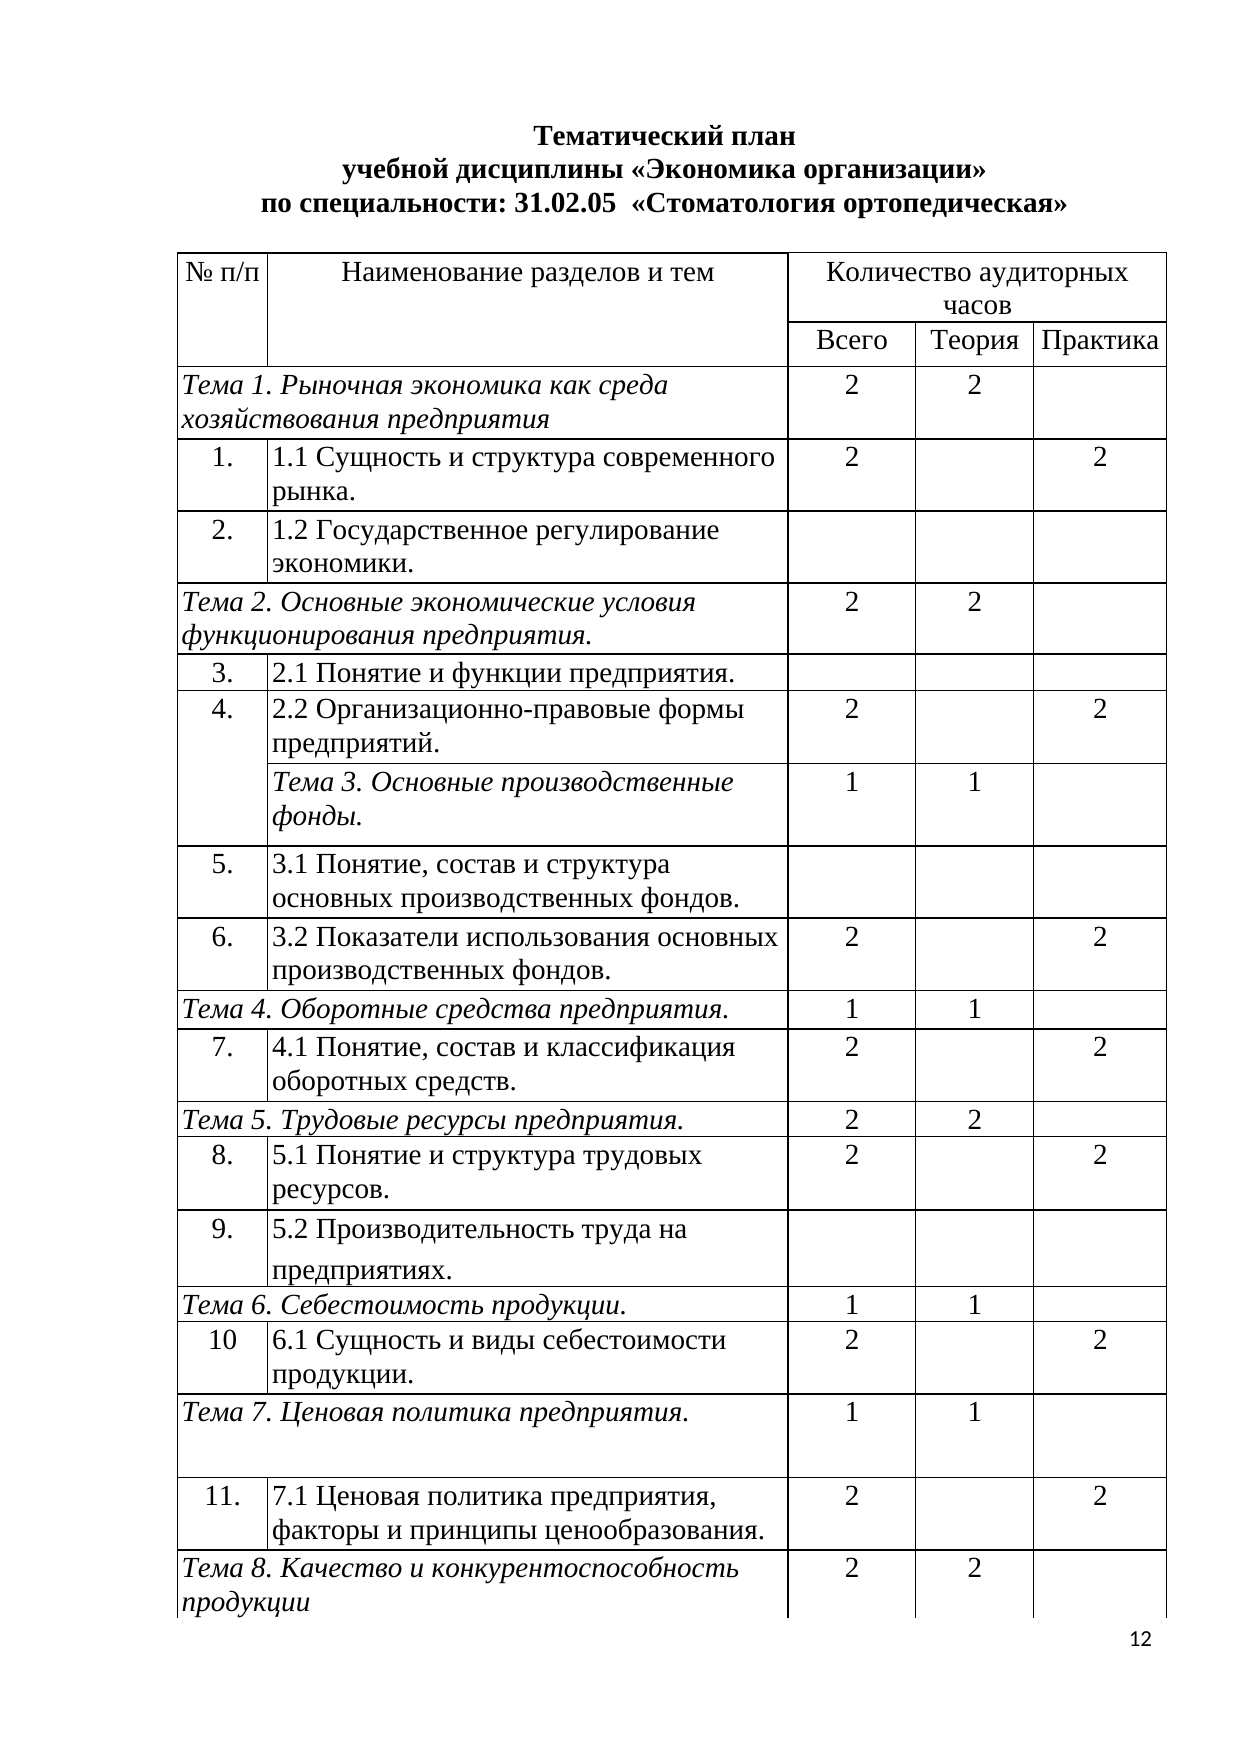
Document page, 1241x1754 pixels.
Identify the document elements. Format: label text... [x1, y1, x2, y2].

table_cell 1 [916, 1287, 1033, 1321]
table_cell 2 [789, 1102, 915, 1136]
table_cell Тема 4. Оборотные средства предприятия. [178, 991, 787, 1028]
table_cell 2 [789, 919, 915, 989]
table_cell 1 [916, 1395, 1033, 1477]
text учебной дисциплины «Экономика организации» [177, 152, 1152, 185]
table_cell [916, 1211, 1033, 1251]
table_cell 8. [178, 1137, 267, 1209]
table_cell 2 [916, 1102, 1033, 1136]
table_cell 7.1 Ценовая политика предприятия, факторы и принципы ценообразования. [268, 1478, 787, 1549]
table_cell Тема 5. Трудовые ресурсы предприятия. [178, 1102, 787, 1136]
table_cell Практика [1034, 323, 1166, 366]
table_cell Теория [916, 323, 1033, 366]
table_cell 2 [916, 584, 1033, 653]
table_cell 1 [916, 764, 1033, 845]
table_cell [1034, 584, 1166, 653]
table_cell [789, 847, 915, 917]
table_cell 11. [178, 1478, 267, 1549]
table_cell Тема 7. Ценовая политика предприятия. [178, 1395, 787, 1477]
table_cell 1. [178, 440, 267, 510]
table_cell Тема 2. Основные экономические условия функционирования предприятия. [178, 584, 787, 653]
table_cell 2 [789, 367, 915, 438]
table_cell [916, 1478, 1033, 1549]
table_cell [916, 1322, 1033, 1393]
table_cell 2 [789, 1551, 915, 1618]
table_cell 5.1 Понятие и структура трудовых ресурсов. [268, 1137, 787, 1209]
table_cell 7. [178, 1030, 267, 1101]
table_cell [916, 691, 1033, 763]
table_cell 2 [1034, 1137, 1166, 1209]
table_cell [916, 512, 1033, 582]
table_cell 1 [789, 991, 915, 1028]
table_cell 5.2 Производительность труда на [268, 1211, 787, 1251]
table_cell 2 [789, 1478, 915, 1549]
table_cell [916, 1137, 1033, 1209]
table_cell [916, 440, 1033, 510]
table_cell [1034, 1211, 1166, 1251]
table_cell 2 [1034, 1030, 1166, 1101]
table_cell 4. [178, 691, 267, 845]
table_cell 3.1 Понятие, состав и структура основных производственных фондов. [268, 847, 787, 917]
table_cell 6.1 Сущность и виды себестоимости продукции. [268, 1322, 787, 1393]
table_cell [1034, 512, 1166, 582]
table_cell 2 [1034, 1478, 1166, 1549]
table_cell 2. [178, 512, 267, 582]
table_cell 2 [916, 1551, 1033, 1618]
table_cell [916, 1030, 1033, 1101]
table_cell 2 [916, 367, 1033, 438]
table_cell 5. [178, 847, 267, 917]
table_cell 2.2 Организационно-правовые формы предприятий. [268, 691, 787, 763]
table_cell Тема 8. Качество и конкурентоспособность продукции [178, 1551, 787, 1618]
table_cell Тема 1. Рыночная экономика как среда хозяйствования предприятия [178, 367, 787, 438]
table_cell Тема 3. Основные производственные фонды. [268, 764, 787, 845]
table_cell 1.2 Государственное регулирование экономики. [268, 512, 787, 582]
table_cell 2 [1034, 919, 1166, 989]
table_cell [789, 1211, 915, 1251]
table_cell 3. [178, 655, 267, 689]
table_cell 2 [1034, 1322, 1166, 1393]
table_cell [916, 1251, 1033, 1286]
table_cell 6. [178, 919, 267, 989]
table_cell 3.2 Показатели использования основных производственных фондов. [268, 919, 787, 989]
table_cell 10 [178, 1322, 267, 1393]
table_cell 2 [789, 584, 915, 653]
table_cell [1034, 1287, 1166, 1321]
table_cell 1 [789, 764, 915, 845]
text по специальности: 31.02.05 «Стоматология ортопедическая» [177, 185, 1152, 219]
table_cell 2 [1034, 691, 1166, 763]
table_cell [1034, 991, 1166, 1028]
table_cell 4.1 Понятие, состав и классификация оборотных средств. [268, 1030, 787, 1101]
table_cell предприятиях. [268, 1251, 787, 1286]
table_cell [1034, 1102, 1166, 1136]
table_cell [1034, 1551, 1166, 1618]
table_cell [1034, 764, 1166, 845]
table_cell 2 [789, 691, 915, 763]
table_cell [789, 655, 915, 689]
table_cell 2 [789, 1030, 915, 1101]
table_header № п/п [178, 254, 267, 366]
table_cell [916, 919, 1033, 989]
table_cell [916, 655, 1033, 689]
table_header Количество аудиторных часов [789, 253, 1166, 321]
table_cell 1 [916, 991, 1033, 1028]
table_cell [1034, 847, 1166, 917]
table_cell 9. [178, 1211, 267, 1286]
table_cell [1034, 367, 1166, 438]
table_cell 2 [1034, 440, 1166, 510]
table_cell [789, 1251, 915, 1286]
table_cell 1.1 Сущность и структура современного рынка. [268, 440, 787, 510]
table_cell [1034, 655, 1166, 689]
table_cell Всего [789, 323, 915, 366]
table_cell 2 [789, 1322, 915, 1393]
table_cell 1 [789, 1287, 915, 1321]
table_cell 2 [789, 440, 915, 510]
table_header Наименование разделов и тем [268, 254, 787, 366]
text Тематический план [177, 118, 1152, 152]
table_cell [789, 512, 915, 582]
table_cell 2.1 Понятие и функции предприятия. [268, 655, 787, 689]
table_cell 2 [789, 1137, 915, 1209]
table_cell [1034, 1251, 1166, 1286]
table_cell Тема 6. Себестоимость продукции. [178, 1287, 787, 1321]
table_cell [916, 847, 1033, 917]
table_cell 1 [789, 1395, 915, 1477]
table_cell [1034, 1395, 1166, 1477]
